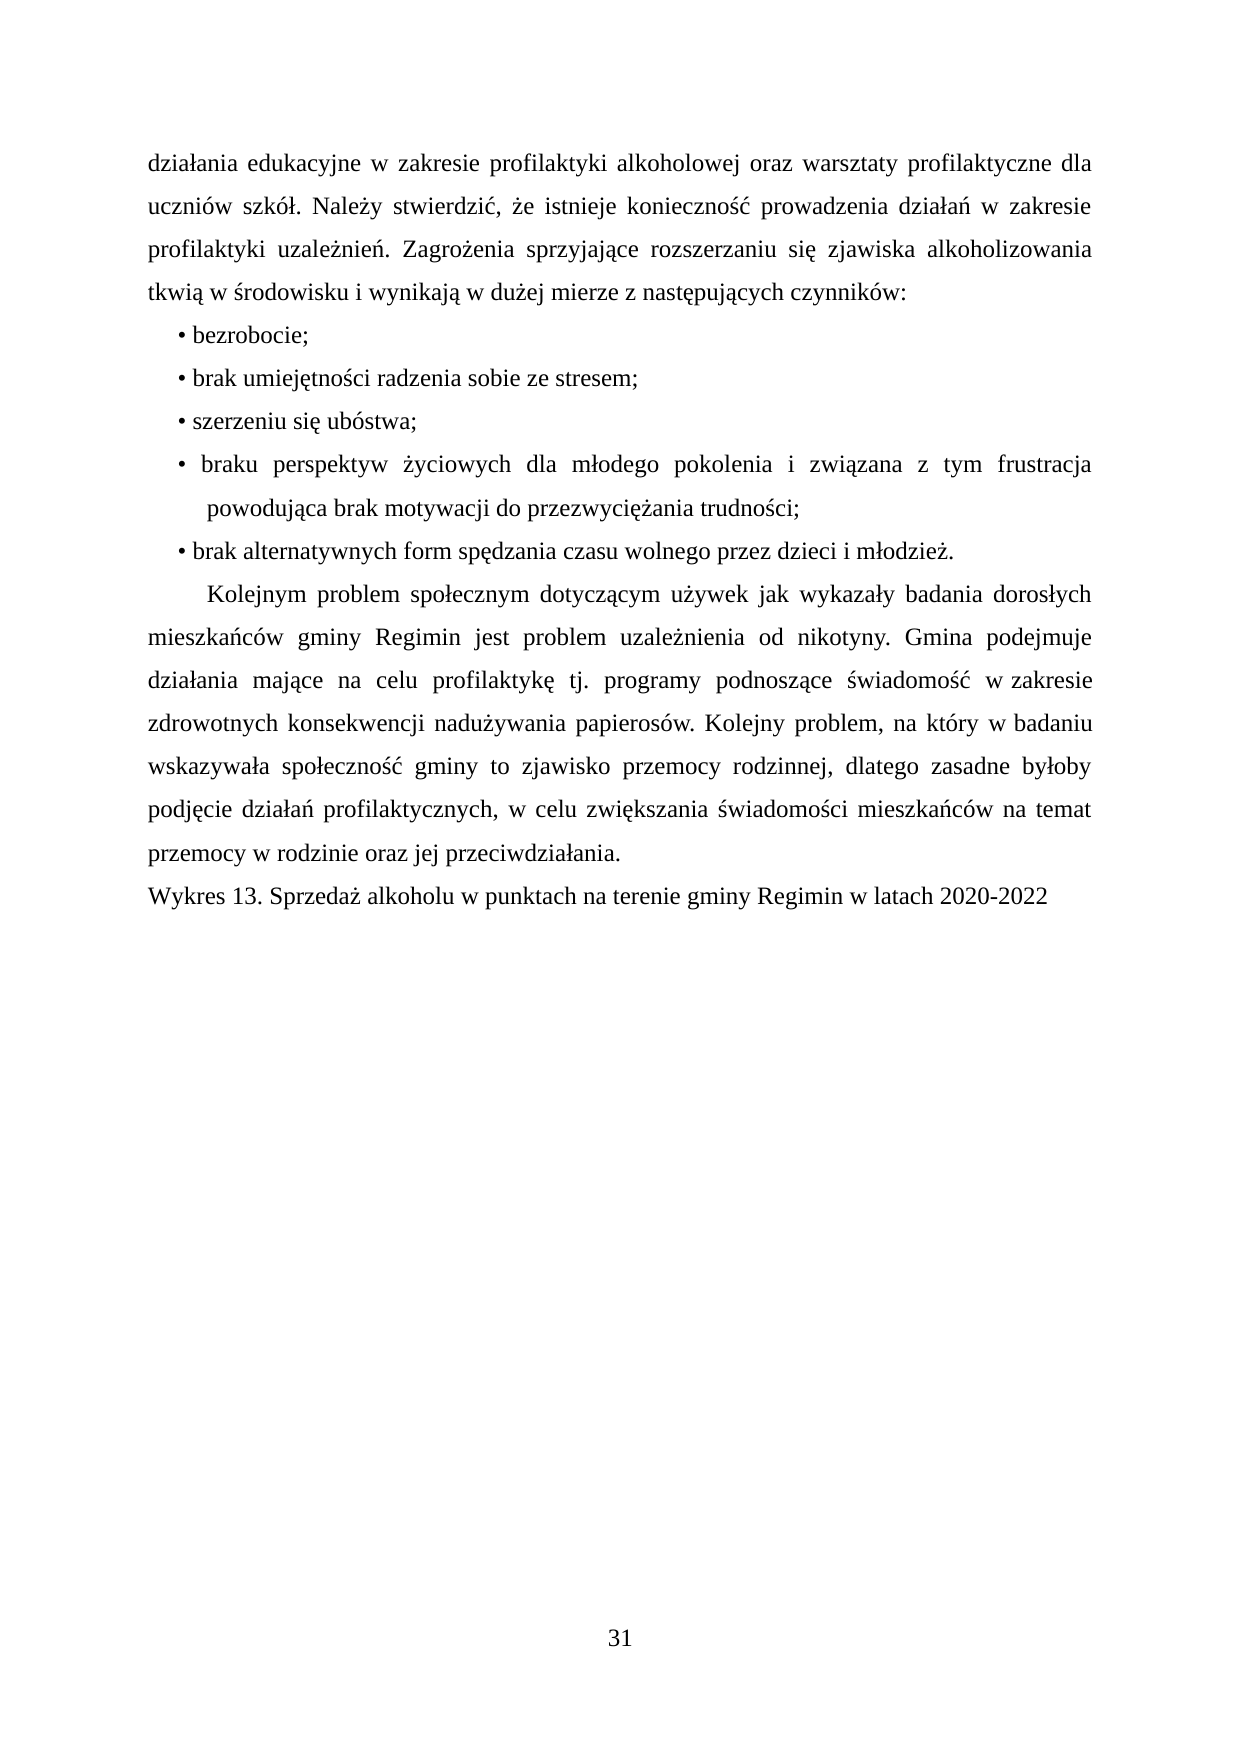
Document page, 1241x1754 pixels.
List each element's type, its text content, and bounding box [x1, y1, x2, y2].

text • braku perspektyw życiowych dla młodego pokolenia i związana z tym frustracja powodująca brak motywacji do przezwyciężania trudności; [177, 449, 1093, 521]
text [148, 148, 1093, 306]
text Kolejnym problem społecznym dotyczącym używek jak wykazały badania dorosłych mieszkańców gminy Regimin jest problem uzależnienia od nikotyny. Gmina podejmuje działania mające na celu profilaktykę tj. programy podnoszące świadomość w zakresie zdrowotnych konsekwencji nadużywania papierosów. Kolejny problem, na który w badaniu wskazywała społeczność gminy to zjawisko przemocy rodzinnej, dlatego zasadne byłoby podjęcie działań profilaktycznych, w celu zwiększania świadomości mieszkańców na temat przemocy w rodzinie oraz jej przeciwdziałania. [148, 579, 1093, 866]
text • bezrobocie; [177, 320, 1093, 349]
text Wykres 13. Sprzedaż alkoholu w punktach na terenie gminy Regimin w latach 2020-2022 [148, 881, 1093, 909]
text • brak umiejętności radzenia sobie ze stresem; [177, 363, 1093, 392]
text • szerzeniu się ubóstwa; [177, 406, 1093, 435]
text • brak alternatywnych form spędzania czasu wolnego przez dzieci i młodzież. [177, 536, 1093, 564]
